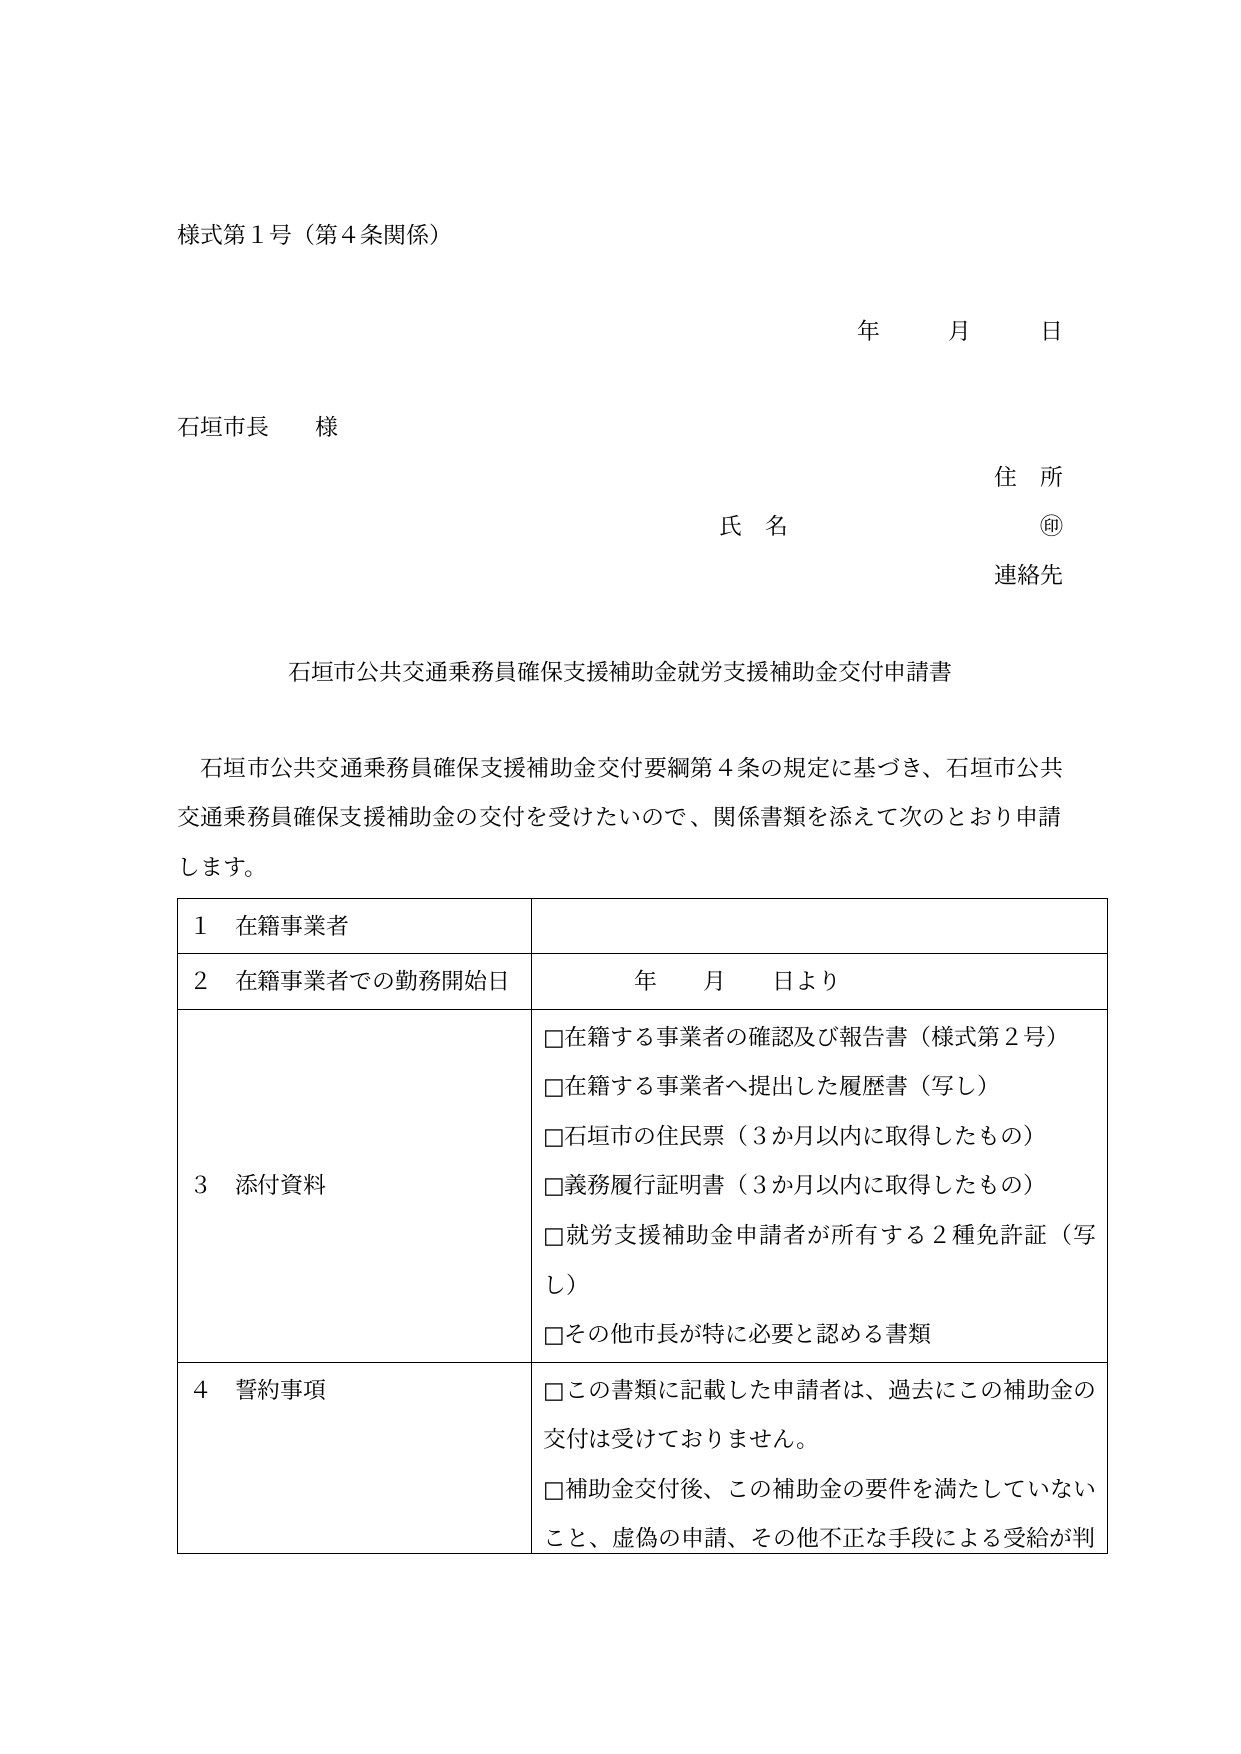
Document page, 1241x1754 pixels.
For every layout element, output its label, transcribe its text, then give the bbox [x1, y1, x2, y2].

table_cell ２ 在籍事業者での勤務開始日 [178, 954, 531, 1009]
text 様式第１号（第４条関係） [177, 217, 1063, 250]
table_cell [532, 1363, 1107, 1553]
text 年 月 日 [177, 313, 1063, 346]
table_cell ３ 添付資料 [178, 1010, 531, 1362]
text 連絡先 [177, 557, 1063, 590]
table_cell □在籍する事業者の確認及び報告書（様式第２号） □在籍する事業者へ提出した履歴書（写し） □石垣市の住民票（３か月以内に取得したもの） □義務履行証明書（３か月以内に取得したもの） □就労支援補助金申請者が所有する２種免許証（写し） □その他市長が特に必要と認める書類 [532, 1010, 1107, 1362]
table_cell 年 月 日より [532, 954, 1107, 1009]
table_header １ 在籍事業者 [178, 899, 531, 953]
text 住 所 [177, 459, 1063, 492]
table_header [532, 899, 1107, 953]
text 氏 名 ㊞ [177, 508, 1063, 541]
text 石垣市長 様 [177, 409, 1063, 442]
table_cell ４ 誓約事項 [178, 1363, 531, 1553]
text 石垣市公共交通乗務員確保支援補助金就労支援補助金交付申請書 [177, 654, 1063, 687]
text 石垣市公共交通乗務員確保支援補助金交付要綱第４条の規定に基づき、石垣市公共交通乗務員確保支援補助金の交付を受けたいので、関係書類を添えて次のとおり申請します。 [177, 750, 1063, 882]
